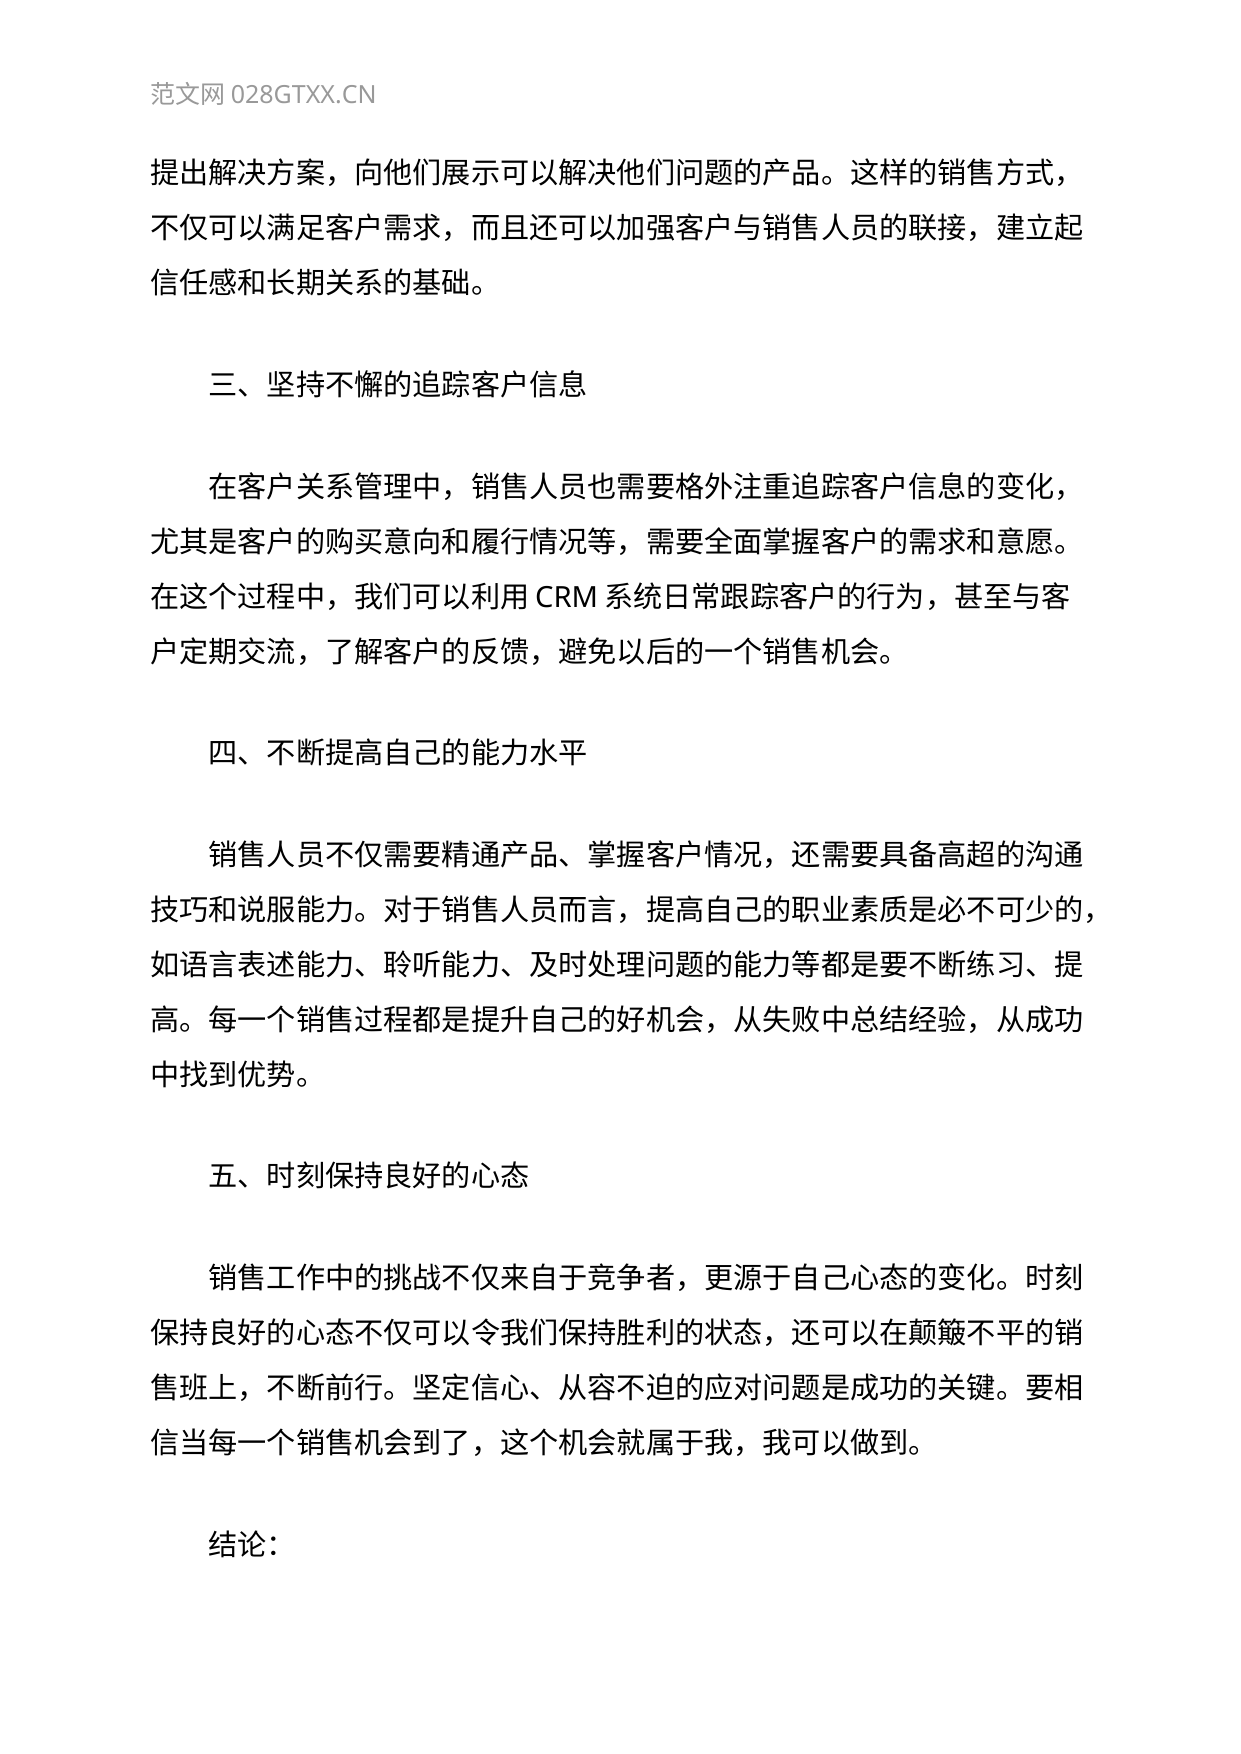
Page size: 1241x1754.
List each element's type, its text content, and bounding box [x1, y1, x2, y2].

text 四、不断提高自己的能力水平 [150, 730, 1090, 772]
text 结论： [150, 1521, 1090, 1563]
text 在客户关系管理中，销售人员也需要格外注重追踪客户信息的变化，尤其是客户的购买意向和履行情况等，需要全面掌握客户的需求和意愿。在这个过程中，我们可以利用CRM系统日常跟踪客户的行为，甚至与客户定期交流，了解客户的反馈，避免以后的一个销售机会。 [150, 463, 1090, 670]
text 三、坚持不懈的追踪客户信息 [150, 362, 1090, 404]
text 五、时刻保持良好的心态 [150, 1153, 1090, 1195]
text 销售工作中的挑战不仅来自于竞争者，更源于自己心态的变化。时刻保持良好的心态不仅可以令我们保持胜利的状态，还可以在颠簸不平的销售班上，不断前行。坚定信心、从容不迫的应对问题是成功的关键。要相信当每一个销售机会到了，这个机会就属于我，我可以做到。 [150, 1255, 1090, 1462]
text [150, 150, 1090, 302]
text 销售人员不仅需要精通产品、掌握客户情况，还需要具备高超的沟通技巧和说服能力。对于销售人员而言，提高自己的职业素质是必不可少的，如语言表述能力、聆听能力、及时处理问题的能力等都是要不断练习、提高。每一个销售过程都是提升自己的好机会，从失败中总结经验，从成功中找到优势。 [150, 832, 1090, 1093]
